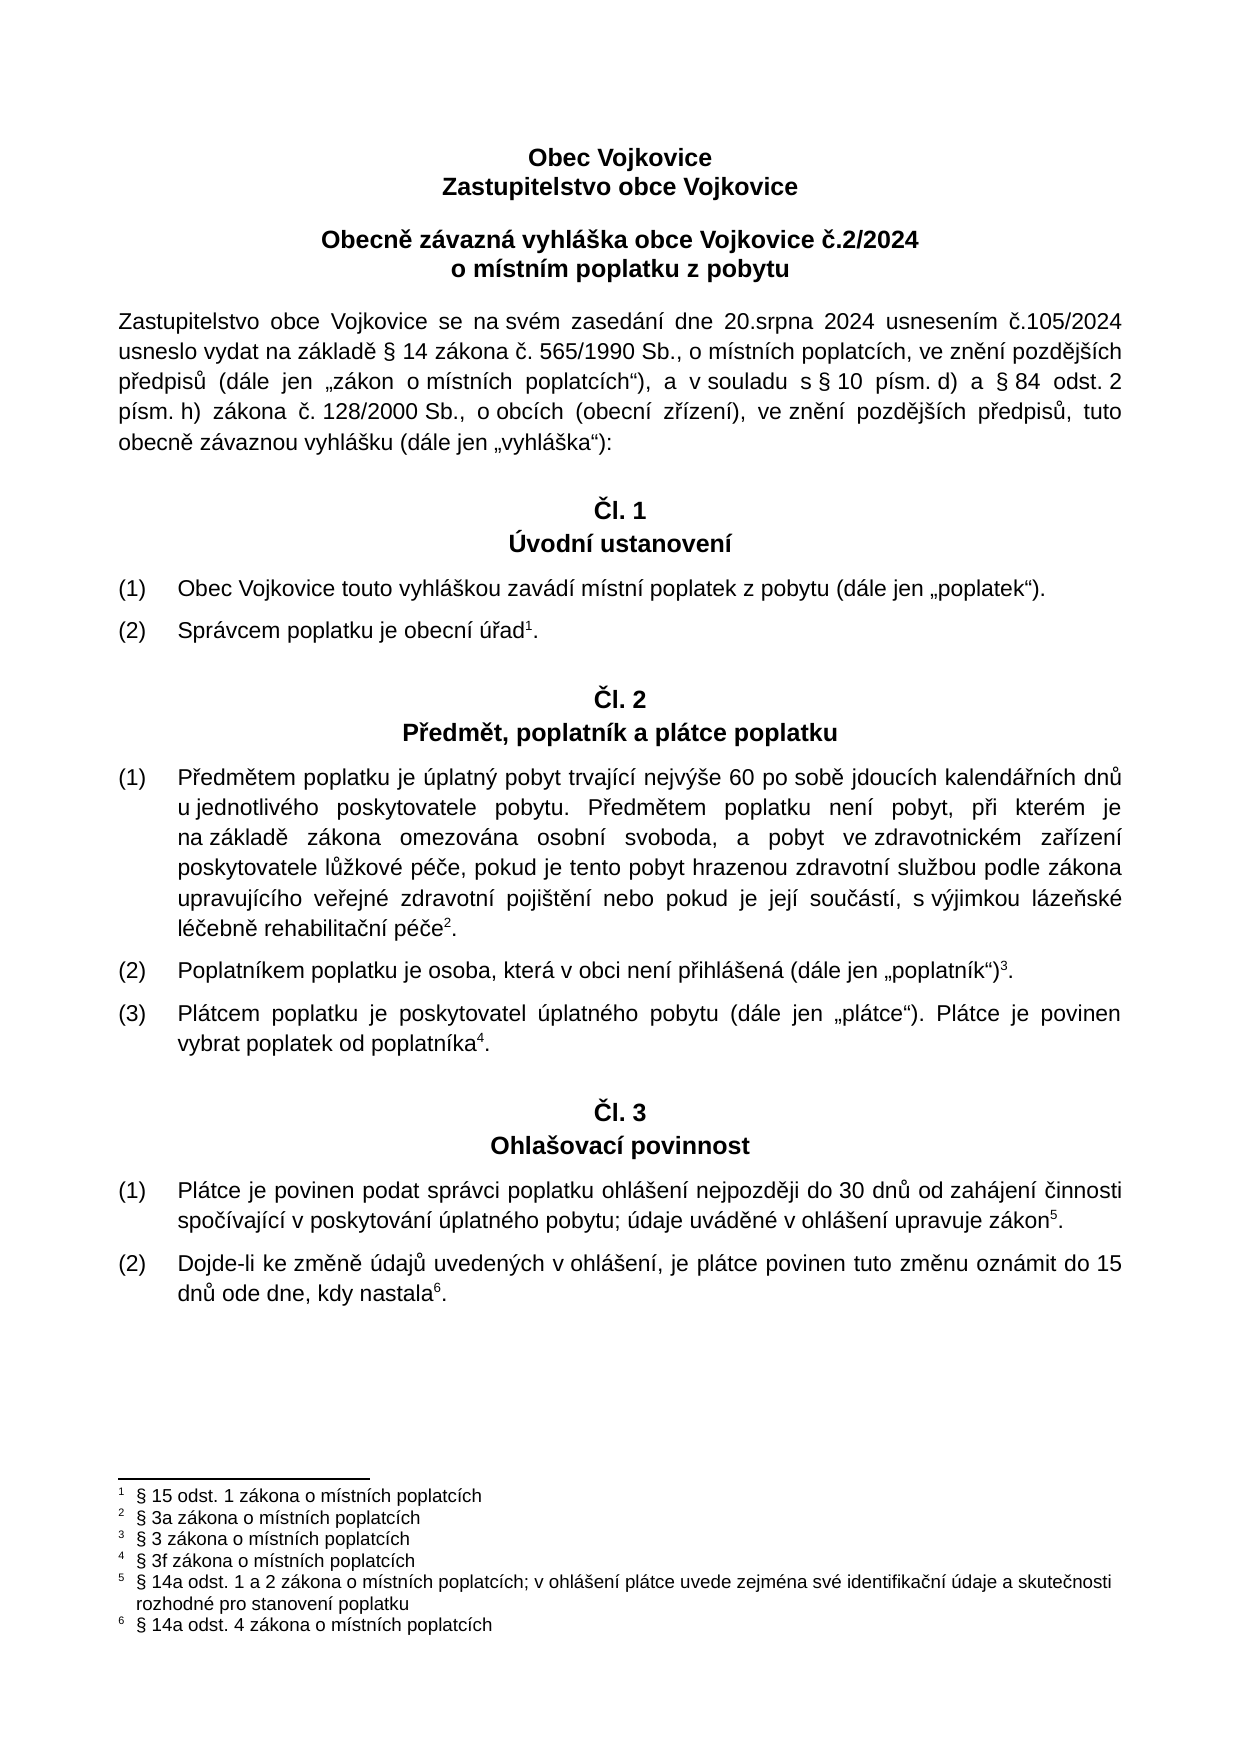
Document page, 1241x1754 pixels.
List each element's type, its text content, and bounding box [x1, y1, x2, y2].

subtitle Čl. 3 Ohlašovací povinnost [118, 1098, 1122, 1160]
list Obec Vojkovice touto vyhláškou zavádí místní poplatek z pobytu (dále jen „poplatek“). [118, 575, 1122, 601]
subtitle Obecně závazná vyhláška obce Vojkovice č.2/2024 o místním poplatku z pobytu [118, 225, 1122, 283]
subtitle Čl. 2 Předmět, poplatník a plátce poplatku [118, 685, 1122, 747]
subtitle Čl. 1 Úvodní ustanovení [118, 496, 1122, 558]
list Předmětem poplatku je úplatný pobyt trvající nejvýše 60 po sobě jdoucích kalendářních dnů u jednotlivého poskytovatele pobytu. Předmětem poplatku není pobyt, při kterém je na základě zákona omezována osobní svoboda, a pobyt ve zdravotnickém zařízení poskytovatele lůžkové péče, pokud je tento pobyt hrazenou zdravotní službou podle zákona upravujícího veřejné zdravotní pojištění nebo pokud je její součástí, s výjimkou lázeňské léčebně rehabilitační péče. [118, 764, 1122, 941]
text Zastupitelstvo obce Vojkovice se na svém zasedání dne 20.srpna 2024 usnesením č.105/2024 usneslo vydat na základě § 14 zákona č. 565/1990 Sb., o místních poplatcích, ve znění pozdějších předpisů (dále jen „zákon o místních poplatcích“), a v souladu s § 10 písm. d) a § 84 odst. 2 písm. h) zákona č. 128/2000 Sb., o obcích (obecní zřízení), ve znění pozdějších předpisů, tuto obecně závaznou vyhlášku (dále jen „vyhláška“): [118, 308, 1122, 455]
title Obec Vojkovice Zastupitelstvo obce Vojkovice [118, 143, 1122, 201]
list Plátcem poplatku je poskytovatel úplatného pobytu (dále jen „plátce“). Plátce je povinen vybrat poplatek od poplatníka. [118, 1000, 1122, 1057]
list Dojde-li ke změně údajů uvedených v ohlášení, je plátce povinen tuto změnu oznámit do 15 dnů ode dne, kdy nastala. [118, 1249, 1122, 1306]
list Plátce je povinen podat správci poplatku ohlášení nejpozději do 30 dnů od zahájení činnosti spočívající v poskytování úplatného pobytu; údaje uváděné v ohlášení upravuje zákon. [118, 1177, 1122, 1233]
list Poplatníkem poplatku je osoba, která v obci není přihlášená (dále jen „poplatník“). [118, 957, 1122, 984]
list Správcem poplatku je obecní úřad. [118, 617, 1122, 644]
